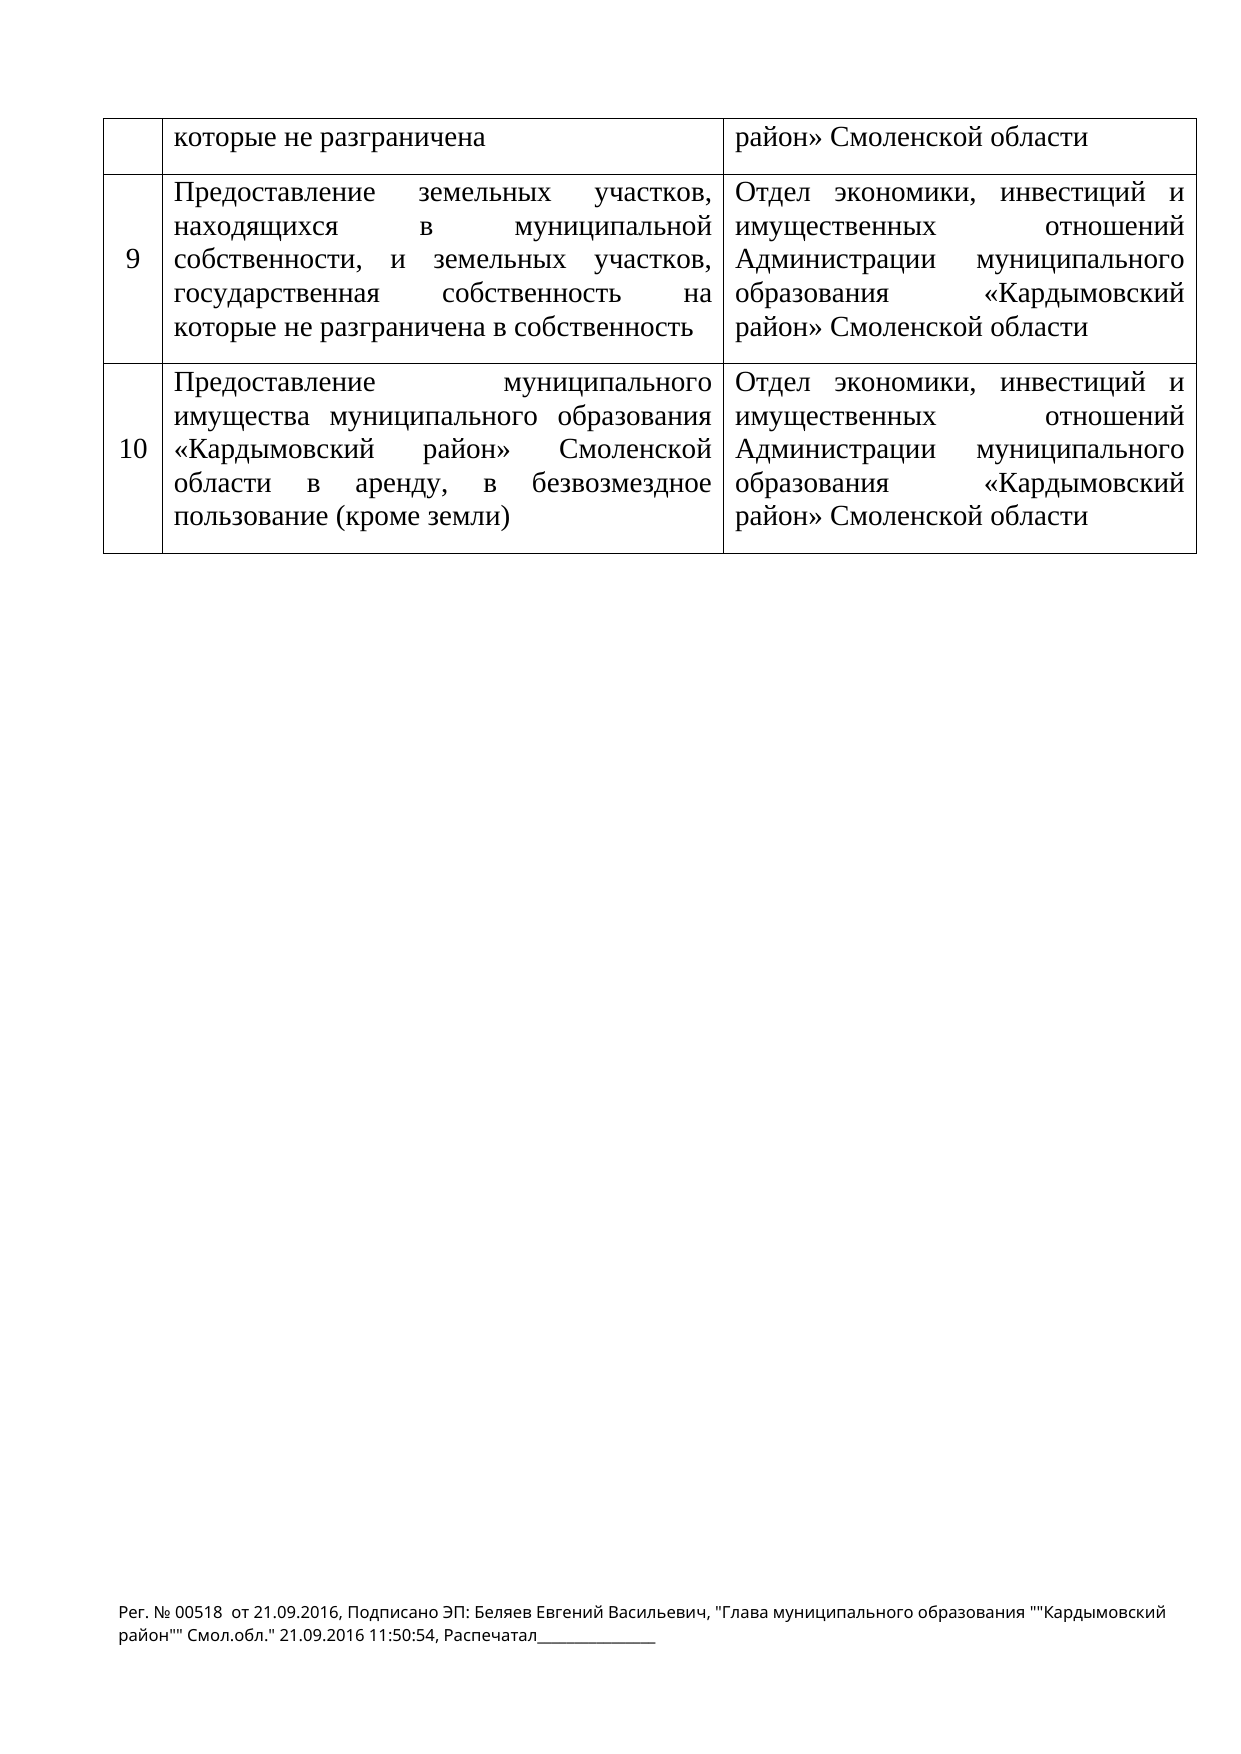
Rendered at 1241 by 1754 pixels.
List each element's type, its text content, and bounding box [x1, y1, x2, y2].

table_cell Отдел экономики, инвестиций и имущественных отношений Администрации муниципального образования «Кардымовский район» Смоленской области [724, 364, 1196, 553]
table_cell 10 [104, 364, 162, 553]
table_cell Предоставление муниципального имущества муниципального образования «Кардымовский район» Смоленской области в аренду, в безвозмездное пользование (кроме земли) [163, 364, 723, 553]
table_cell 8 [104, 119, 162, 173]
table_cell Отдел экономики, инвестиций и имущественных отношений Администрации муниципального образования «Кардымовский район» Смоленской области [724, 175, 1196, 363]
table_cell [724, 119, 1196, 173]
table_cell 9 [104, 175, 162, 363]
table_cell Предоставление земельных участков, находящихся в муниципальной собственности, и земельных участков, государственная собственность на которые не разграничена в собственность [163, 175, 723, 363]
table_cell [163, 119, 723, 173]
